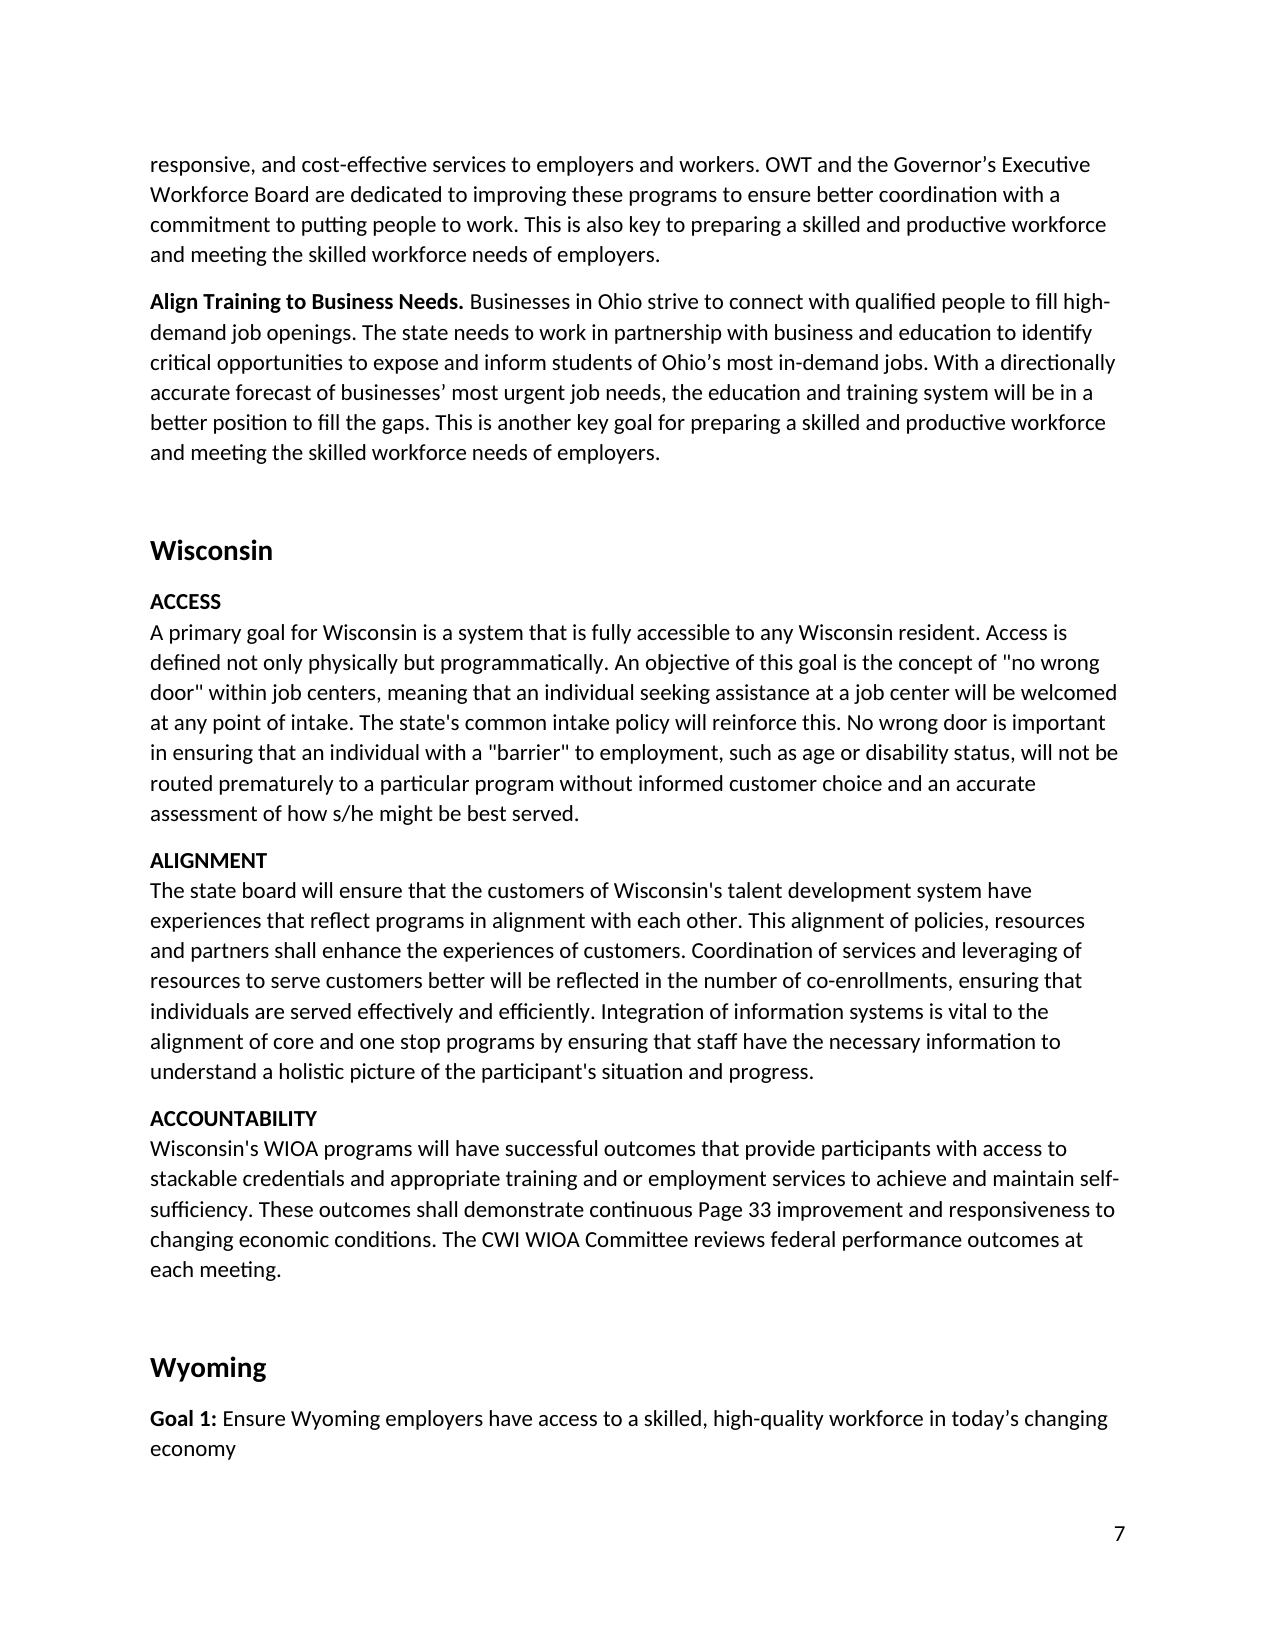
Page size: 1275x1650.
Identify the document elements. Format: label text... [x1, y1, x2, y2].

text A primary goal for Wisconsin is a system that is fully accessible to any Wisconsin resident. Access is defined not only physically but programmatically. An objective of this goal is the concept of "no wrong door" within job centers, meaning that an individual seeking assistance at a job center will be welcomed at any point of intake. The state's common intake policy will reinforce this. No wrong door is important in ensuring that an individual with a "barrier" to employment, such as age or disability status, will not be routed prematurely to a particular program without informed customer choice and an accurate assessment of how s/he might be best served. [150, 618, 1125, 827]
text Goal 1: Ensure Wyoming employers have access to a skilled, high-quality workforce in today’s changing economy [150, 1404, 1125, 1462]
text Wyoming [150, 1349, 1125, 1384]
text ACCESS [150, 587, 1125, 615]
text Align Training to Business Needs. Businesses in Ohio strive to connect with qualified people to fill high-demand job openings. The state needs to work in partnership with business and education to identify critical opportunities to expose and inform students of Ohio’s most in-demand jobs. With a directionally accurate forecast of businesses’ most urgent job needs, the education and training system will be in a better position to fill the gaps. This is another key goal for preparing a skilled and productive workforce and meeting the skilled workforce needs of employers. [150, 287, 1125, 467]
text Wisconsin [150, 532, 1125, 568]
text Wisconsin's WIOA programs will have successful outcomes that provide participants with access to stackable credentials and appropriate training and or employment services to achieve and maintain self-sufficiency. These outcomes shall demonstrate continuous Page 33 improvement and responsiveness to changing economic conditions. The CWI WIOA Committee reviews federal performance outcomes at each meeting. [150, 1134, 1125, 1283]
text The state board will ensure that the customers of Wisconsin's talent development system have experiences that reflect programs in alignment with each other. This alignment of policies, resources and partners shall enhance the experiences of customers. Coordination of services and leveraging of resources to serve customers better will be reflected in the number of co-enrollments, ensuring that individuals are served effectively and efficiently. Integration of information systems is vital to the alignment of core and one stop programs by ensuring that staff have the necessary information to understand a holistic picture of the participant's situation and progress. [150, 876, 1125, 1085]
text ALIGNMENT [150, 846, 1125, 874]
text ACCOUNTABILITY [150, 1104, 1125, 1132]
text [150, 150, 1125, 269]
